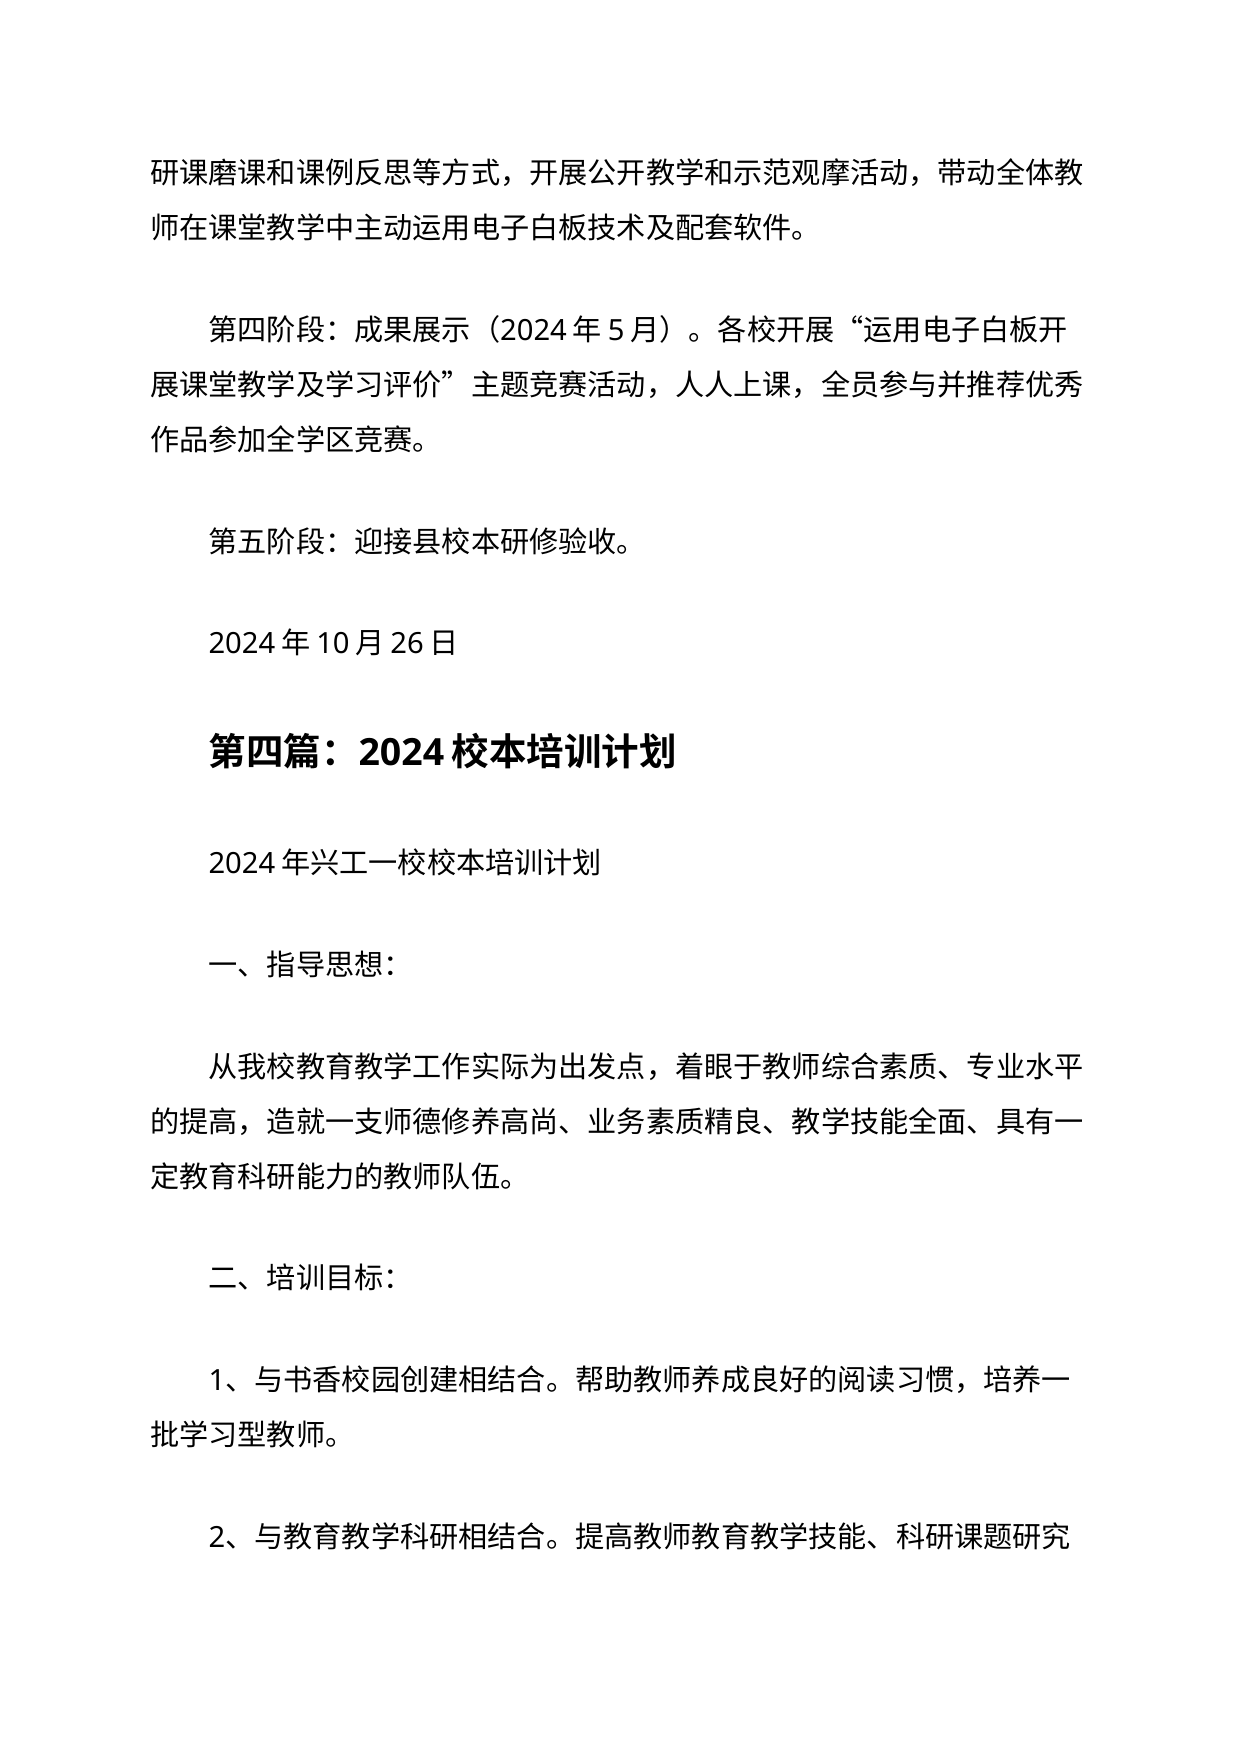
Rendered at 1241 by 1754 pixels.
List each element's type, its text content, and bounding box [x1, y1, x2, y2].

text 从我校教育教学工作实际为出发点，着眼于教师综合素质、专业水平的提高，造就一支师德修养高尚、业务素质精良、教学技能全面、具有一定教育科研能力的教师队伍。 [150, 1043, 1090, 1196]
text 2024年10月26日 [150, 620, 1090, 662]
text 1、与书香校园创建相结合。帮助教师养成良好的阅读习惯，培养一批学习型教师。 [150, 1357, 1090, 1454]
text 第五阶段：迎接县校本研修验收。 [150, 518, 1090, 561]
text 第四阶段：成果展示（2024年5月）。各校开展“运用电子白板开展课堂教学及学习评价”主题竞赛活动，人人上课，全员参与并推荐优秀作品参加全学区竞赛。 [150, 307, 1090, 459]
text 第四篇：2024校本培训计划 [150, 722, 1090, 777]
text 2024年兴工一校校本培训计划 [150, 840, 1090, 882]
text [150, 150, 1090, 247]
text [150, 1513, 1090, 1556]
text 一、指导思想： [150, 942, 1090, 984]
text 二、培训目标： [150, 1255, 1090, 1297]
